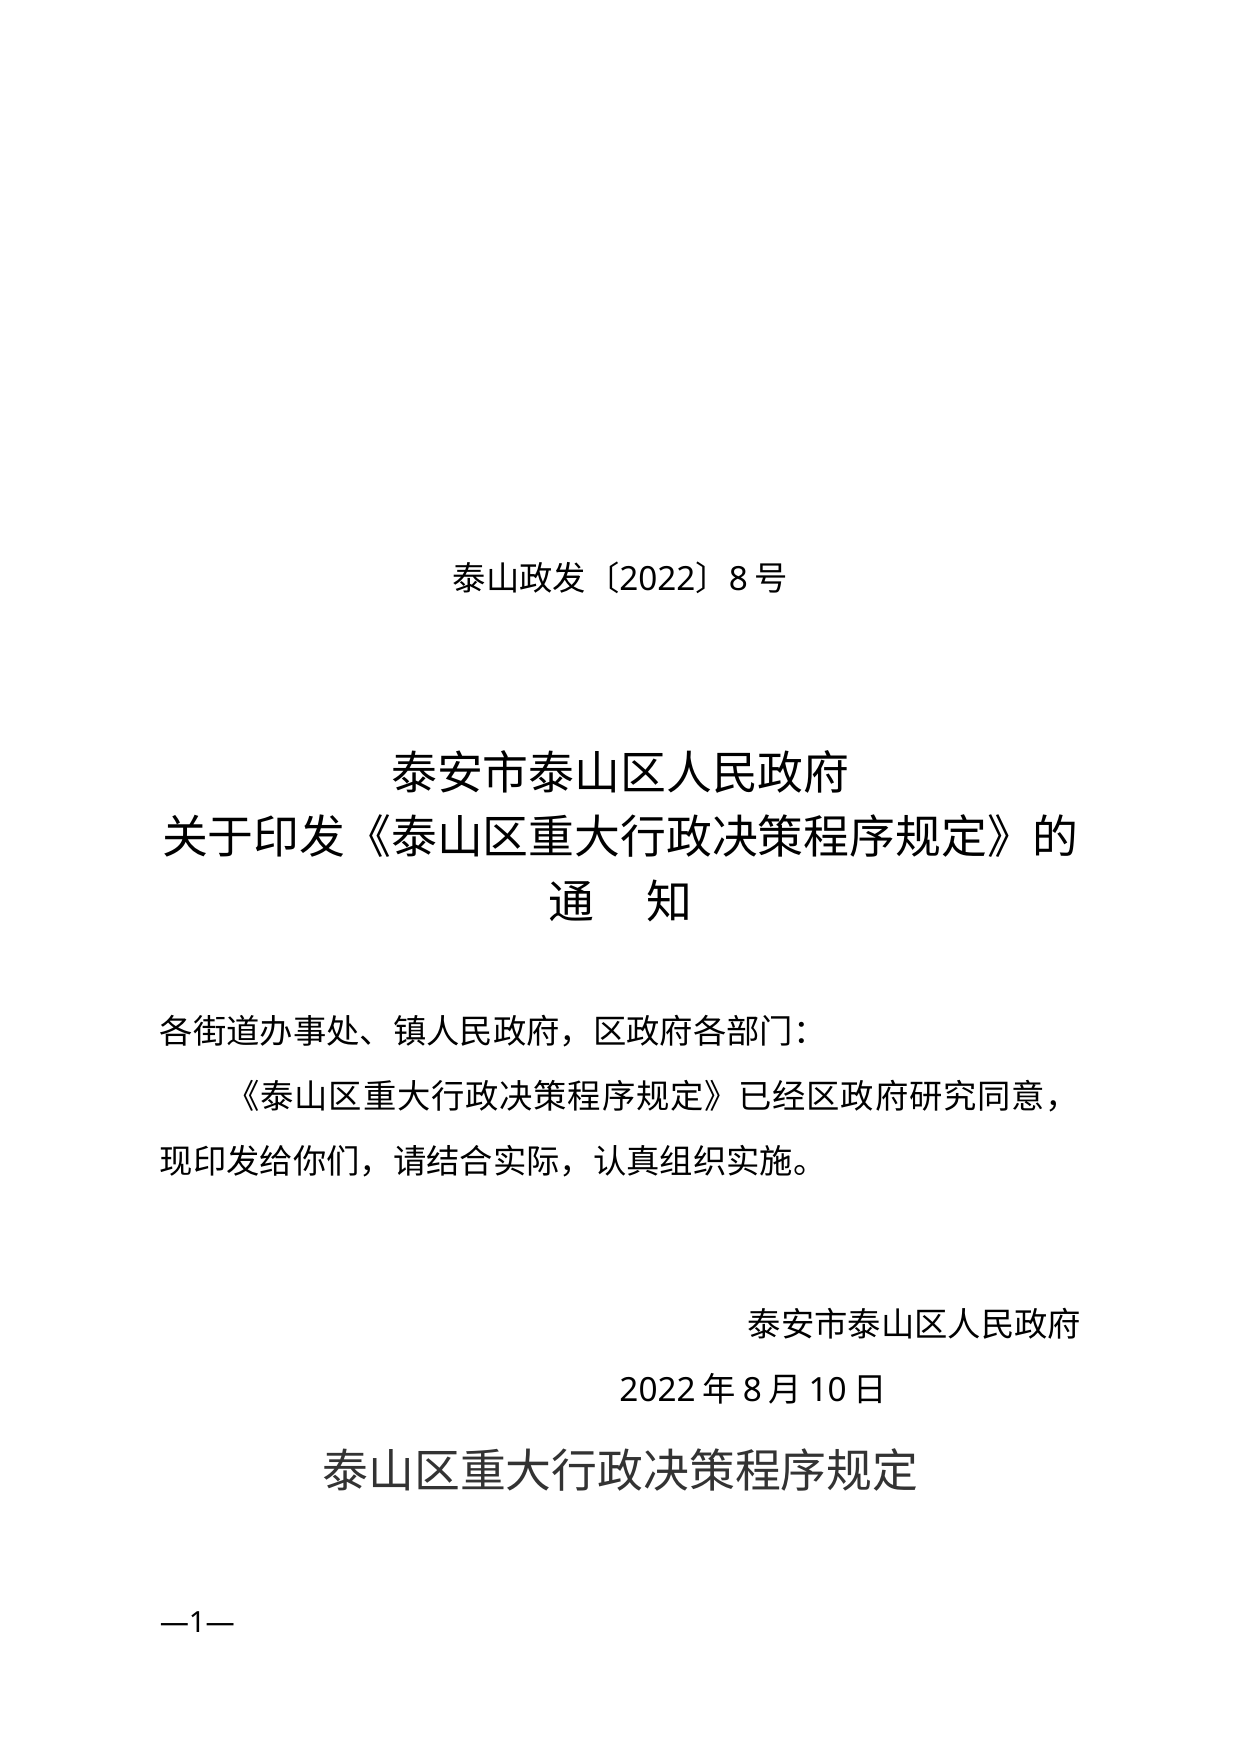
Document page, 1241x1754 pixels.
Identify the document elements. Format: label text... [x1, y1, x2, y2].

text 关于印发《泰山区重大行政决策程序规定》的 [159, 803, 1081, 867]
text 通 知 [159, 867, 1081, 932]
text 泰山政发〔2022〕8号 [148, 543, 1092, 608]
text 《泰山区重大行政决策程序规定》已经区政府研究同意，现印发给你们，请结合实际，认真组织实施。 [159, 1062, 1081, 1192]
text 2022年8月10日 [159, 1354, 1081, 1419]
text 泰安市泰山区人民政府 [159, 1289, 1081, 1354]
text 泰山区重大行政决策程序规定 [159, 1419, 1081, 1517]
text 泰安市泰山区人民政府 [159, 738, 1081, 803]
text 各街道办事处、镇人民政府，区政府各部门： [159, 997, 1081, 1062]
